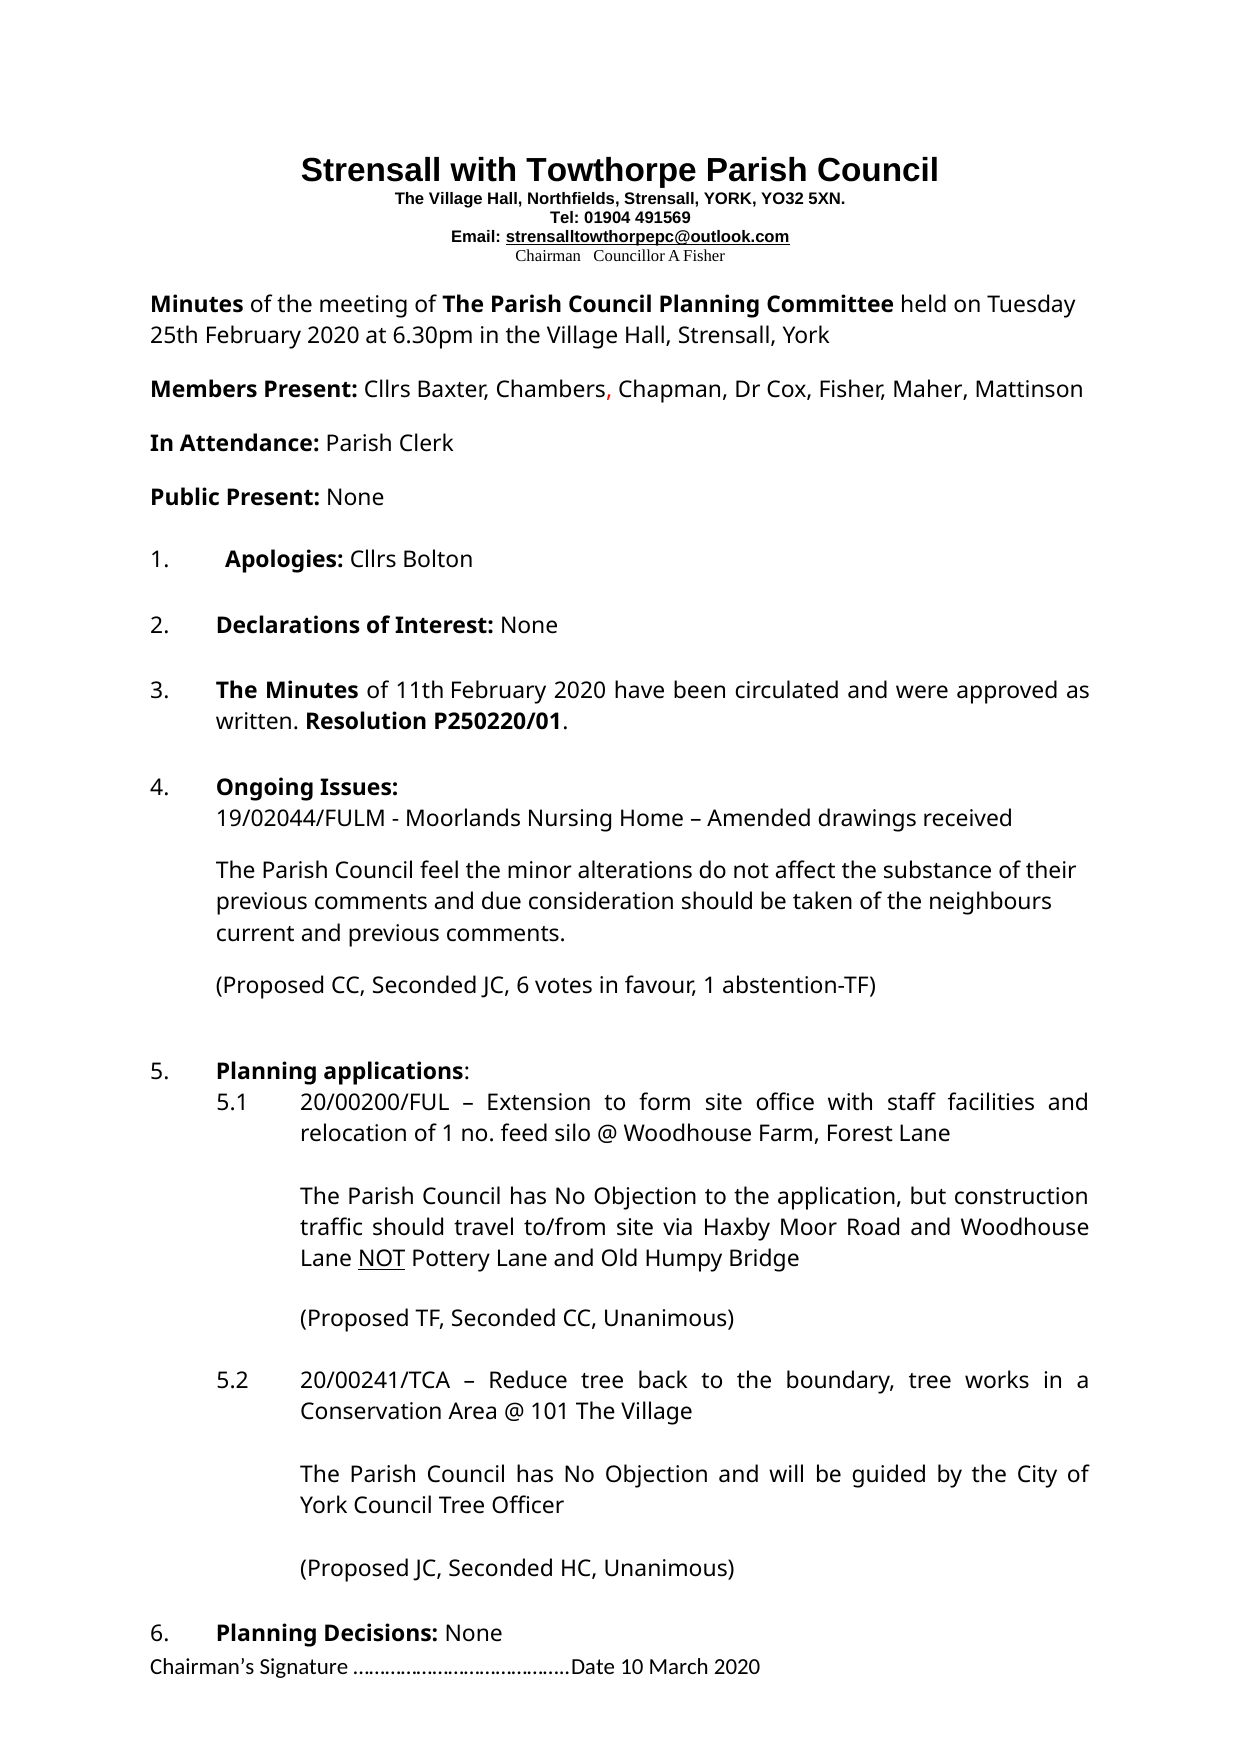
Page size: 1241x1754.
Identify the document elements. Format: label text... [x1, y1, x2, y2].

text 19/02044/FULM - Moorlands Nursing Home – Amended drawings received [216, 802, 1090, 833]
text Email: strensalltowthorpepc@outlook.com [150, 227, 1090, 246]
text Chairman Councillor A Fisher [150, 246, 1090, 265]
text Public Present: None [150, 481, 1090, 512]
text Members Present: Cllrs Baxter, Chambers, Chapman, Dr Cox, Fisher, Maher, Mattinson [150, 373, 1090, 404]
text 5.2 20/00241/TCA – Reduce tree back to the boundary, tree works in a Conservation Area @ 101 The Village [216, 1364, 1090, 1426]
text The Village Hall, Northfields, Strensall, YORK, YO32 5XN. [150, 188, 1090, 208]
text 2. Declarations of Interest: None [150, 609, 1090, 640]
text (Proposed JC, Seconded HC, Unanimous) [300, 1551, 1090, 1583]
text The Parish Council has No Objection and will be guided by the City of York Council Tree Officer [216, 1458, 1090, 1520]
text 4. Ongoing Issues: [150, 771, 1090, 802]
text 6. Planning Decisions: None [150, 1617, 1090, 1648]
text Strensall with Towthorpe Parish Council [150, 150, 1090, 188]
text In Attendance: Parish Clerk [150, 427, 1090, 458]
text (Proposed TF, Seconded CC, Unanimous) [300, 1301, 1090, 1333]
text The Parish Council feel the minor alterations do not affect the substance of their previous comments and due consideration should be taken of the neighbours current and previous comments. [216, 854, 1090, 948]
text 5.1 20/00200/FUL – Extension to form site office with staff facilities and relocation of 1 no. feed silo @ Woodhouse Farm, Forest Lane [216, 1086, 1090, 1148]
text 5. Planning applications: [150, 1055, 1090, 1086]
text The Parish Council has No Objection to the application, but construction traffic should travel to/from site via Haxby Moor Road and Woodhouse Lane NOT Pottery Lane and Old Humpy Bridge [216, 1180, 1090, 1273]
text Minutes of the meeting of The Parish Council Planning Committee held on Tuesday 25th February 2020 at 6.30pm in the Village Hall, Strensall, York [150, 288, 1090, 350]
text (Proposed CC, Seconded JC, 6 votes in favour, 1 abstention-TF) [216, 968, 1090, 1000]
text 1. Apologies: Cllrs Bolton [150, 543, 1090, 575]
text Tel: 01904 491569 [150, 208, 1090, 227]
text 3. The Minutes of 11th February 2020 have been circulated and were approved as written. Resolution P250220/01. [150, 674, 1090, 737]
